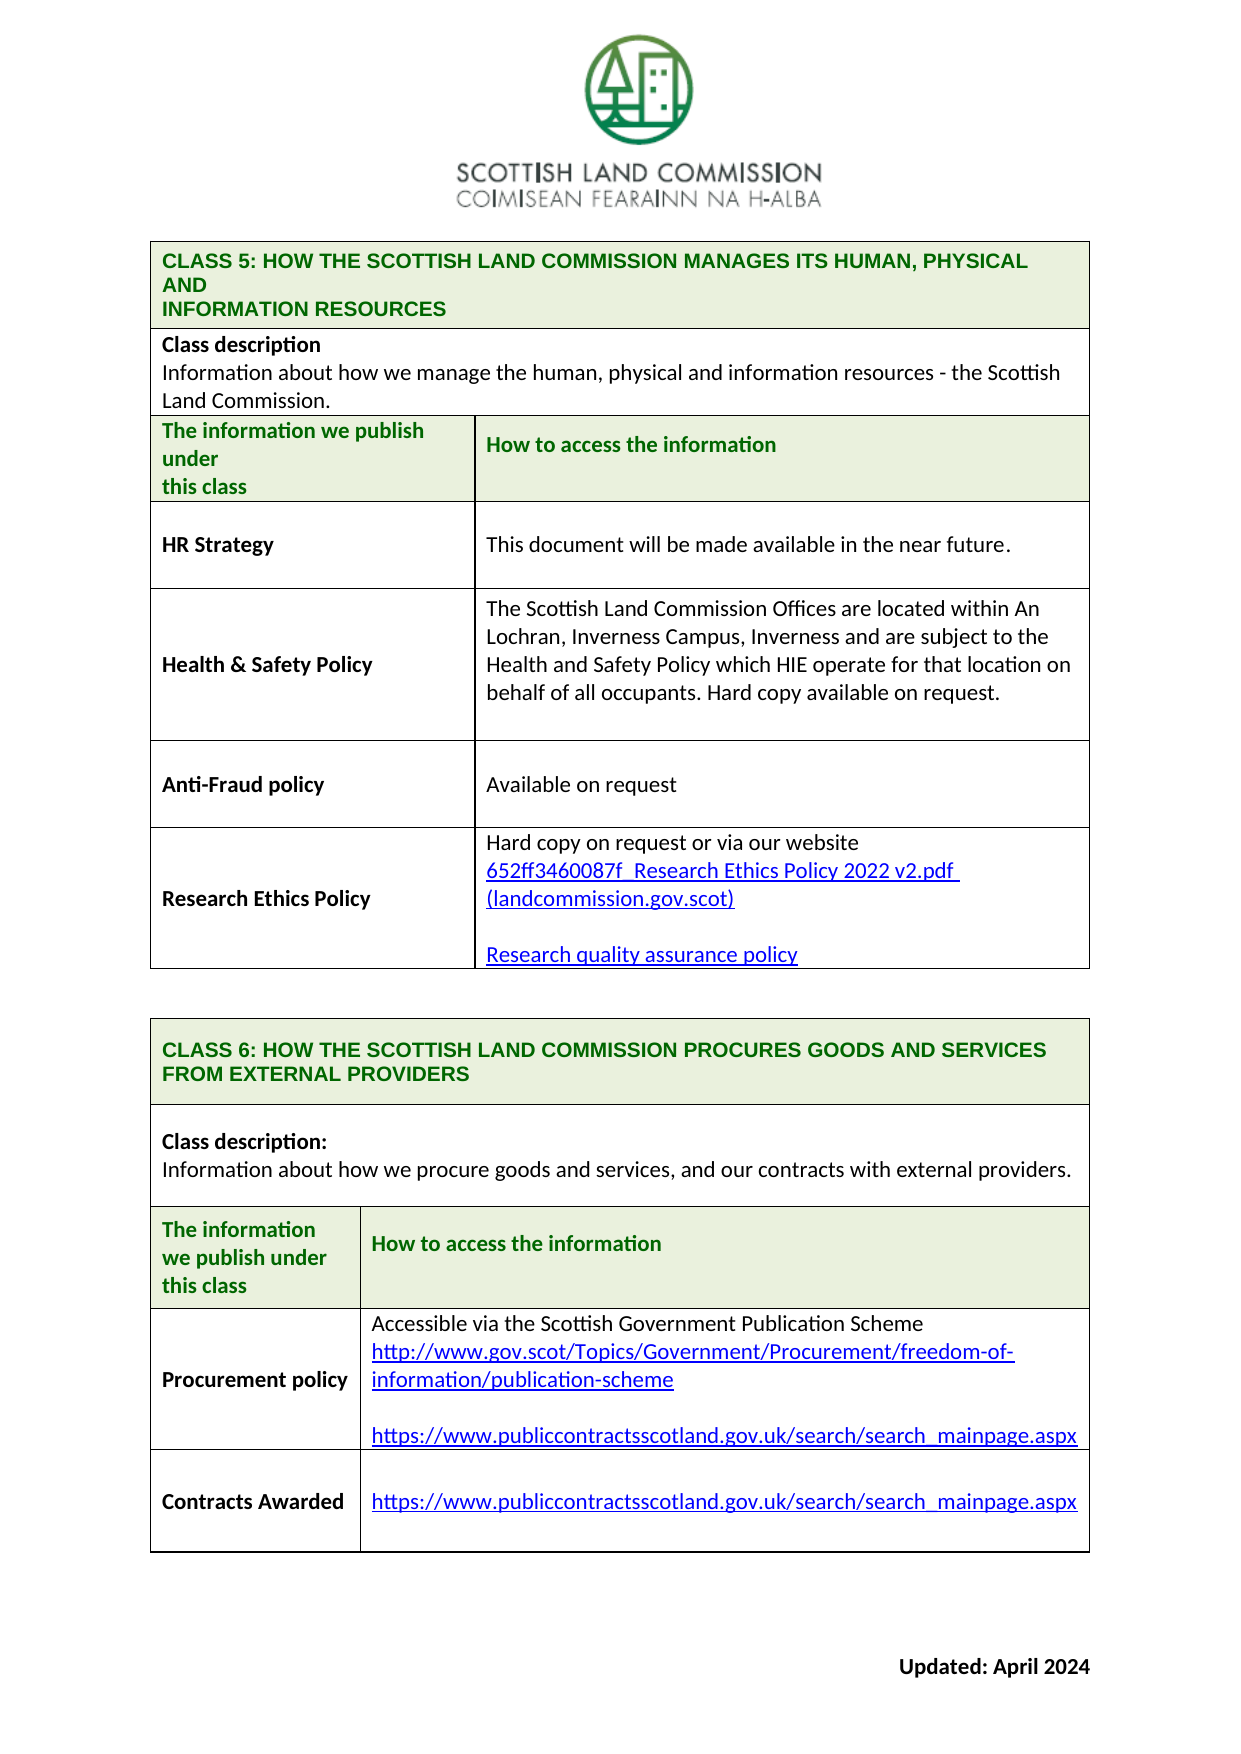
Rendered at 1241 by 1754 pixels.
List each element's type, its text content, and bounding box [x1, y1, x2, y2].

table_cell Anti-Fraud policy [151, 741, 474, 827]
table_cell Research Ethics Policy [151, 828, 474, 968]
table_cell How to access the information [361, 1207, 1089, 1308]
table_cell Class description: Information about how we procure goods and services, and our contracts with external providers. [151, 1105, 1089, 1206]
table_cell The information we publish under this class [151, 1207, 360, 1308]
table_cell How to access the information [476, 416, 1089, 501]
table_cell HR Strategy [151, 502, 474, 588]
table_cell https://www.publiccontractsscotland.gov.uk/search/search_mainpage.aspx [361, 1450, 1089, 1551]
table_cell Accessible via the Scottish Government Publication Scheme http://www.gov.scot/Topics/Government/Procurement/freedom-of-information/publication-scheme https://www.publiccontractsscotland.gov.uk/search/search_mainpage.aspx [361, 1309, 1089, 1449]
table_header CLASS 6: HOW THE SCOTTISH LAND COMMISSION PROCURES GOODS AND SERVICES FROM EXTERNAL PROVIDERS [151, 1019, 1089, 1104]
table_cell Hard copy on request or via our website 652ff3460087f_Research Ethics Policy 2022 v2.pdf (landcommission.gov.scot) Research quality assurance policy [476, 828, 1089, 968]
table_cell The Scottish Land Commission Offices are located within An Lochran, Inverness Campus, Inverness and are subject to the Health and Safety Policy which HIE operate for that location on behalf of all occupants. Hard copy available on request. [476, 589, 1089, 739]
table_cell Procurement policy [151, 1309, 360, 1449]
table_cell Available on request [476, 741, 1089, 827]
table_cell Contracts Awarded [151, 1450, 360, 1551]
table_cell This document will be made available in the near future. [476, 502, 1089, 588]
table_cell Class description Information about how we manage the human, physical and information resources - the Scottish Land Commission. [151, 329, 1089, 415]
table_cell The information we publish under this class [151, 416, 474, 501]
table_cell CLASS 5: HOW THE SCOTTISH LAND COMMISSION MANAGES ITS HUMAN, PHYSICAL AND INFORMATION RESOURCES [151, 242, 1089, 328]
table_cell Health & Safety Policy [151, 589, 474, 739]
picture [380, 14, 860, 241]
